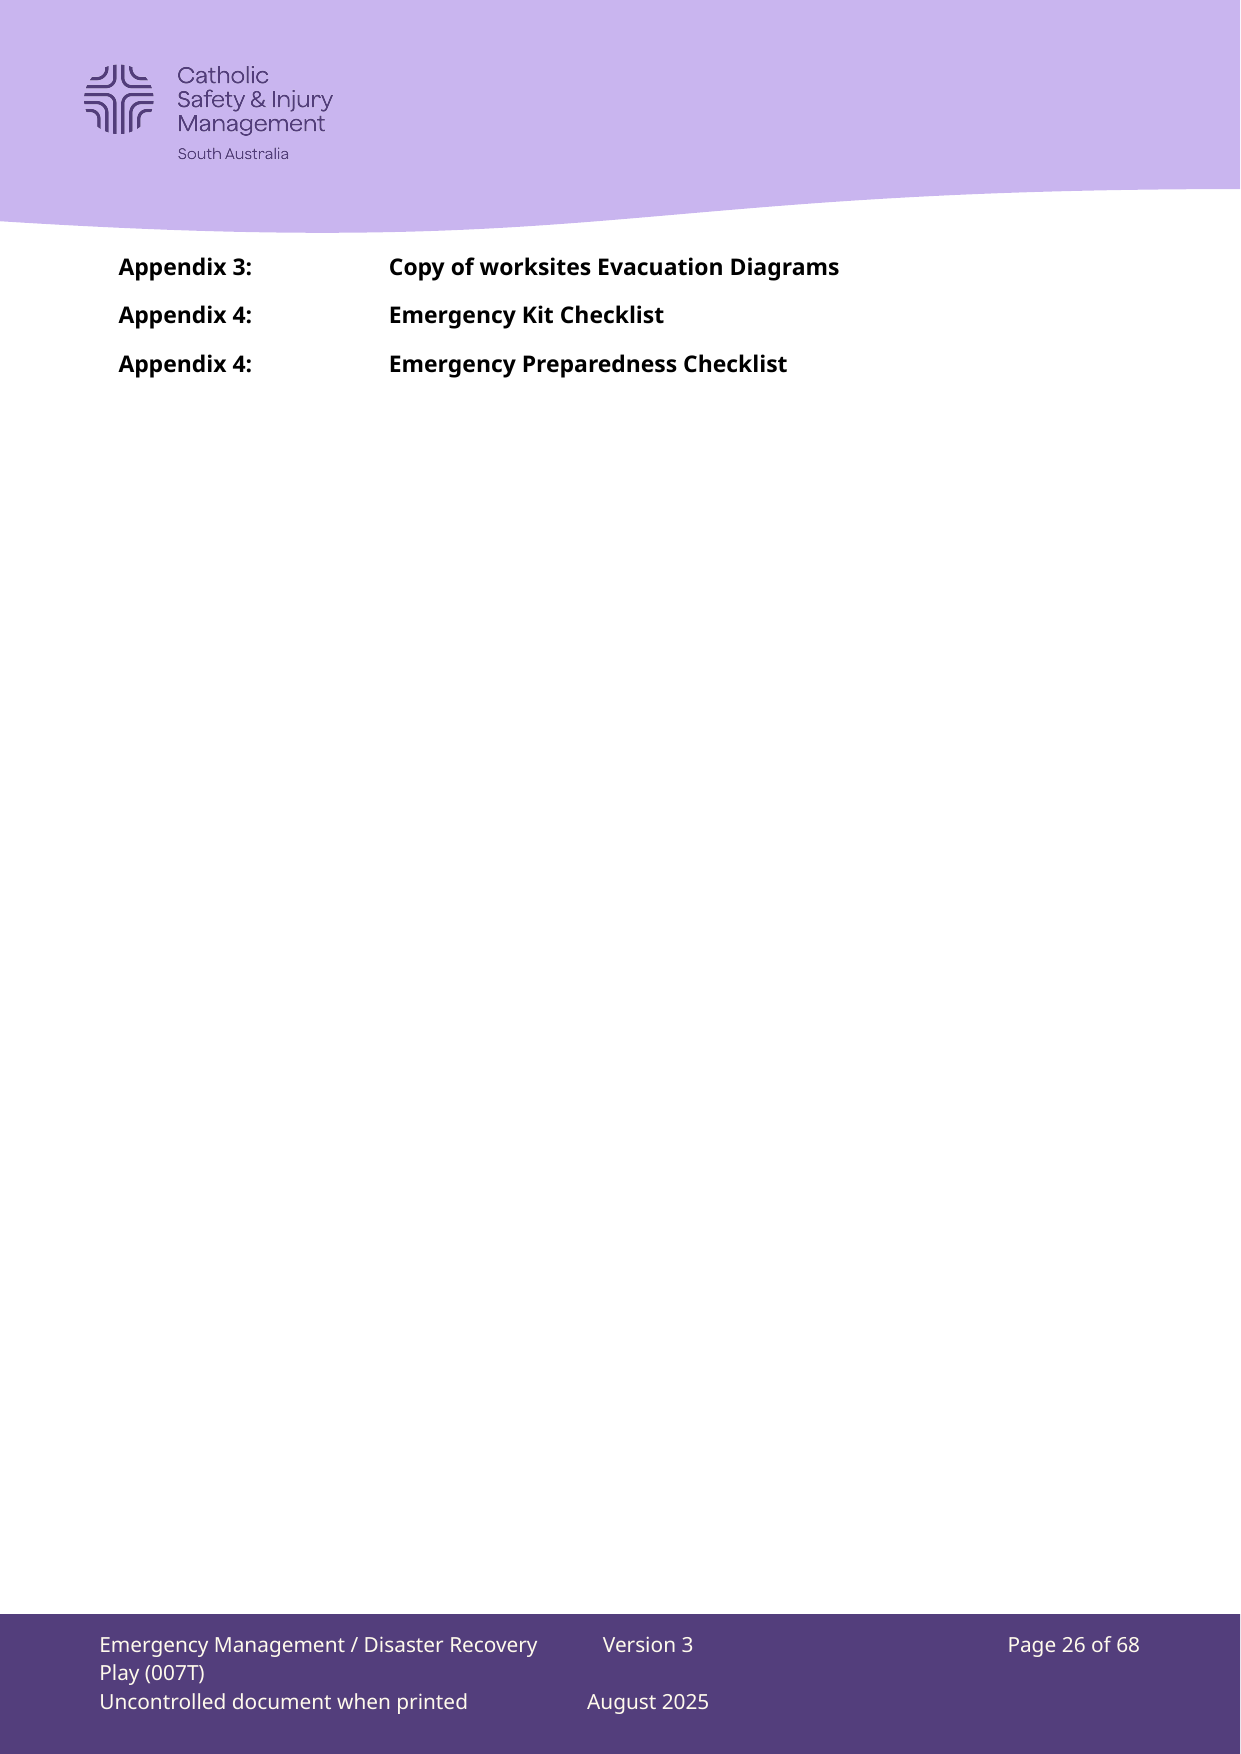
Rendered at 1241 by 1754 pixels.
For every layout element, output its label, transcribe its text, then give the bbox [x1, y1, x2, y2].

picture [59, 39, 361, 187]
text Appendix 4: Emergency Preparedness Checklist [118, 348, 1152, 379]
text Appendix 3: Copy of worksites Evacuation Diagrams [118, 251, 1152, 282]
text Appendix 4: Emergency Kit Checklist [118, 299, 1152, 331]
